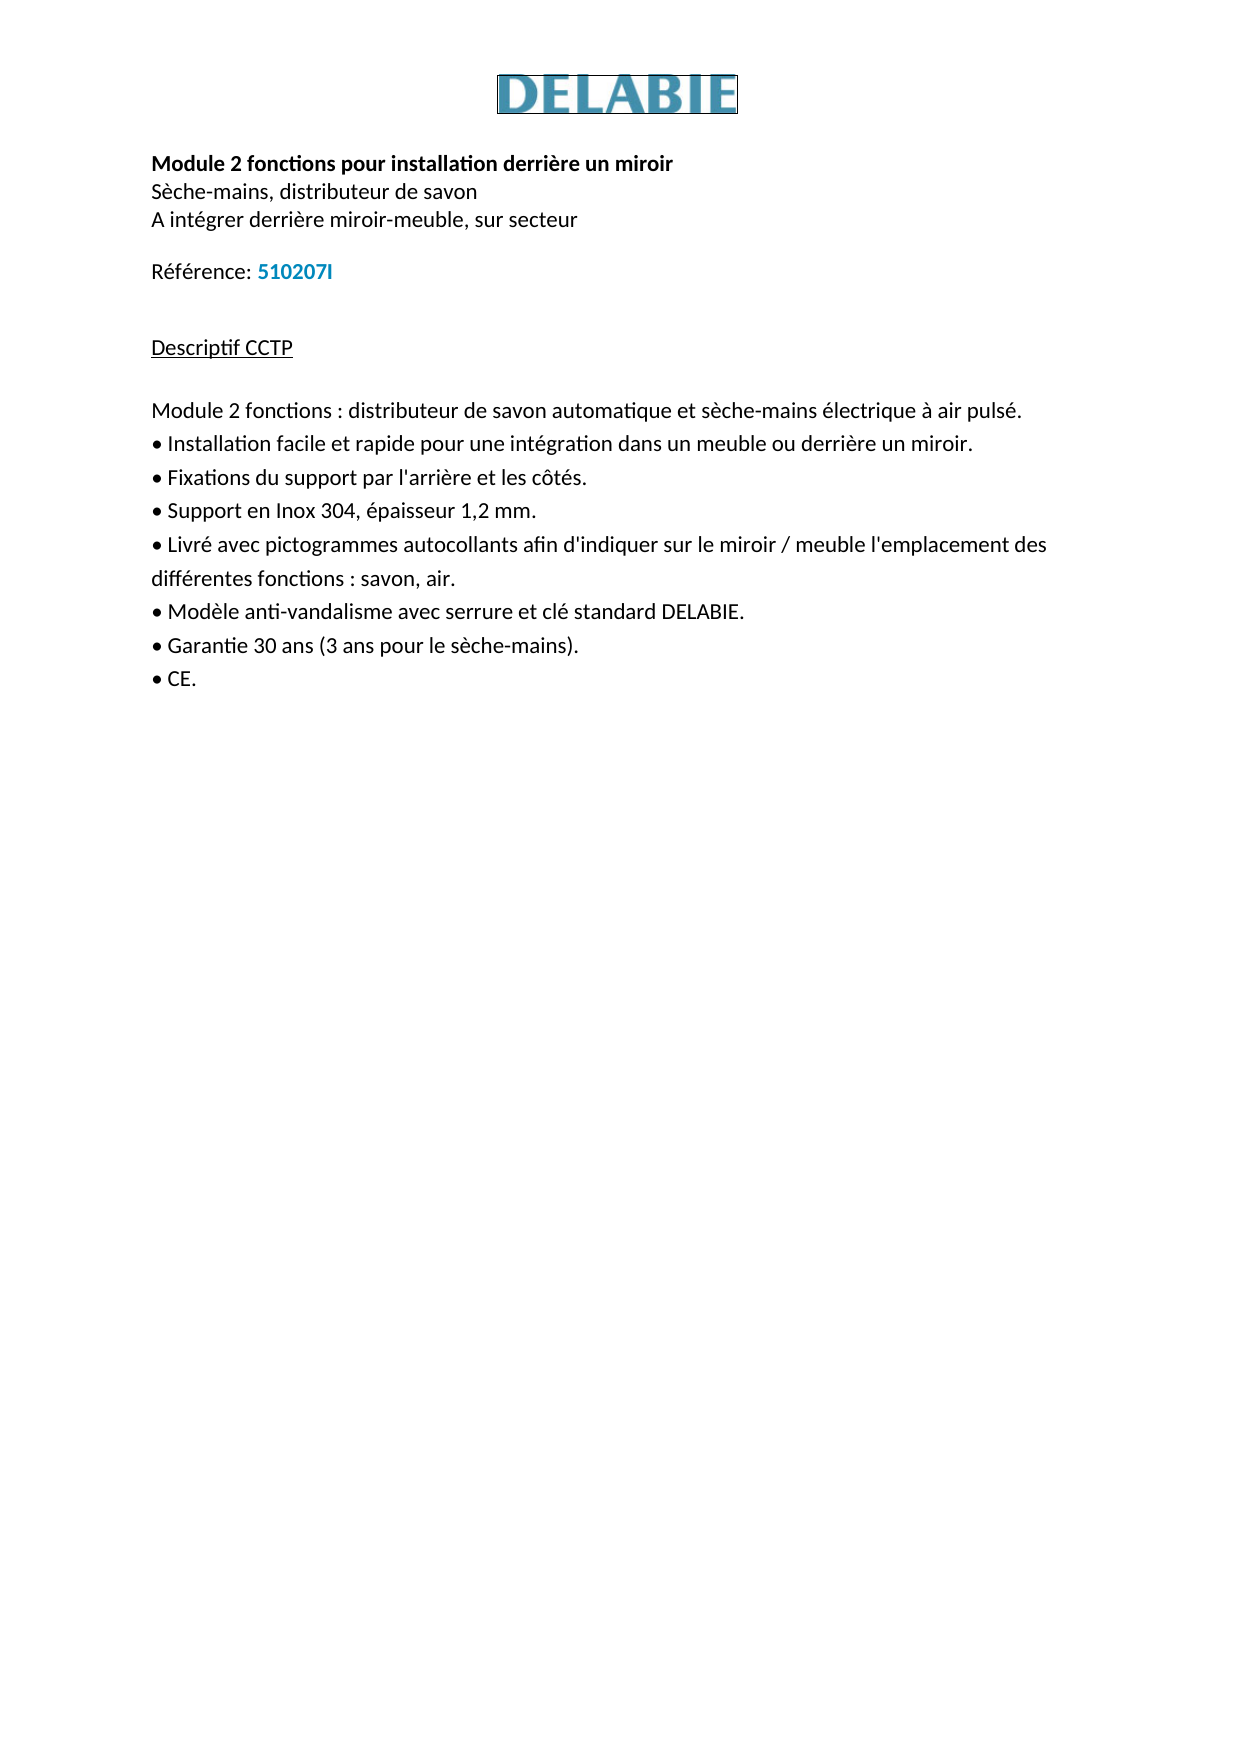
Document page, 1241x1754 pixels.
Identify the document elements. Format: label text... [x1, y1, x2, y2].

text • Modèle anti-vandalisme avec serrure et clé standard DELABIE. [151, 597, 1084, 625]
text Module 2 fonctions pour installation derrière un miroir [151, 149, 1084, 177]
text • Installation facile et rapide pour une intégration dans un meuble ou derrière un miroir. [151, 429, 1084, 458]
text • Garantie 30 ans (3 ans pour le sèche-mains). [151, 631, 1084, 659]
text Descriptif CCTP [151, 333, 1084, 361]
text • CE. [151, 664, 1084, 692]
text • Fixations du support par l'arrière et les côtés. [151, 463, 1084, 491]
text • Support en Inox 304, épaisseur 1,2 mm. [151, 497, 1084, 525]
text Module 2 fonctions : distributeur de savon automatique et sèche-mains électrique à air pulsé. [151, 396, 1084, 424]
text Sèche-mains, distributeur de savon [151, 177, 1084, 205]
text • Livré avec pictogrammes autocollants afin d'indiquer sur le miroir / meuble l'emplacement des différentes fonctions : savon, air. [151, 530, 1084, 592]
picture [498, 76, 737, 113]
text A intégrer derrière miroir-meuble, sur secteur [151, 205, 1084, 233]
text Référence: 510207I [151, 257, 1084, 285]
